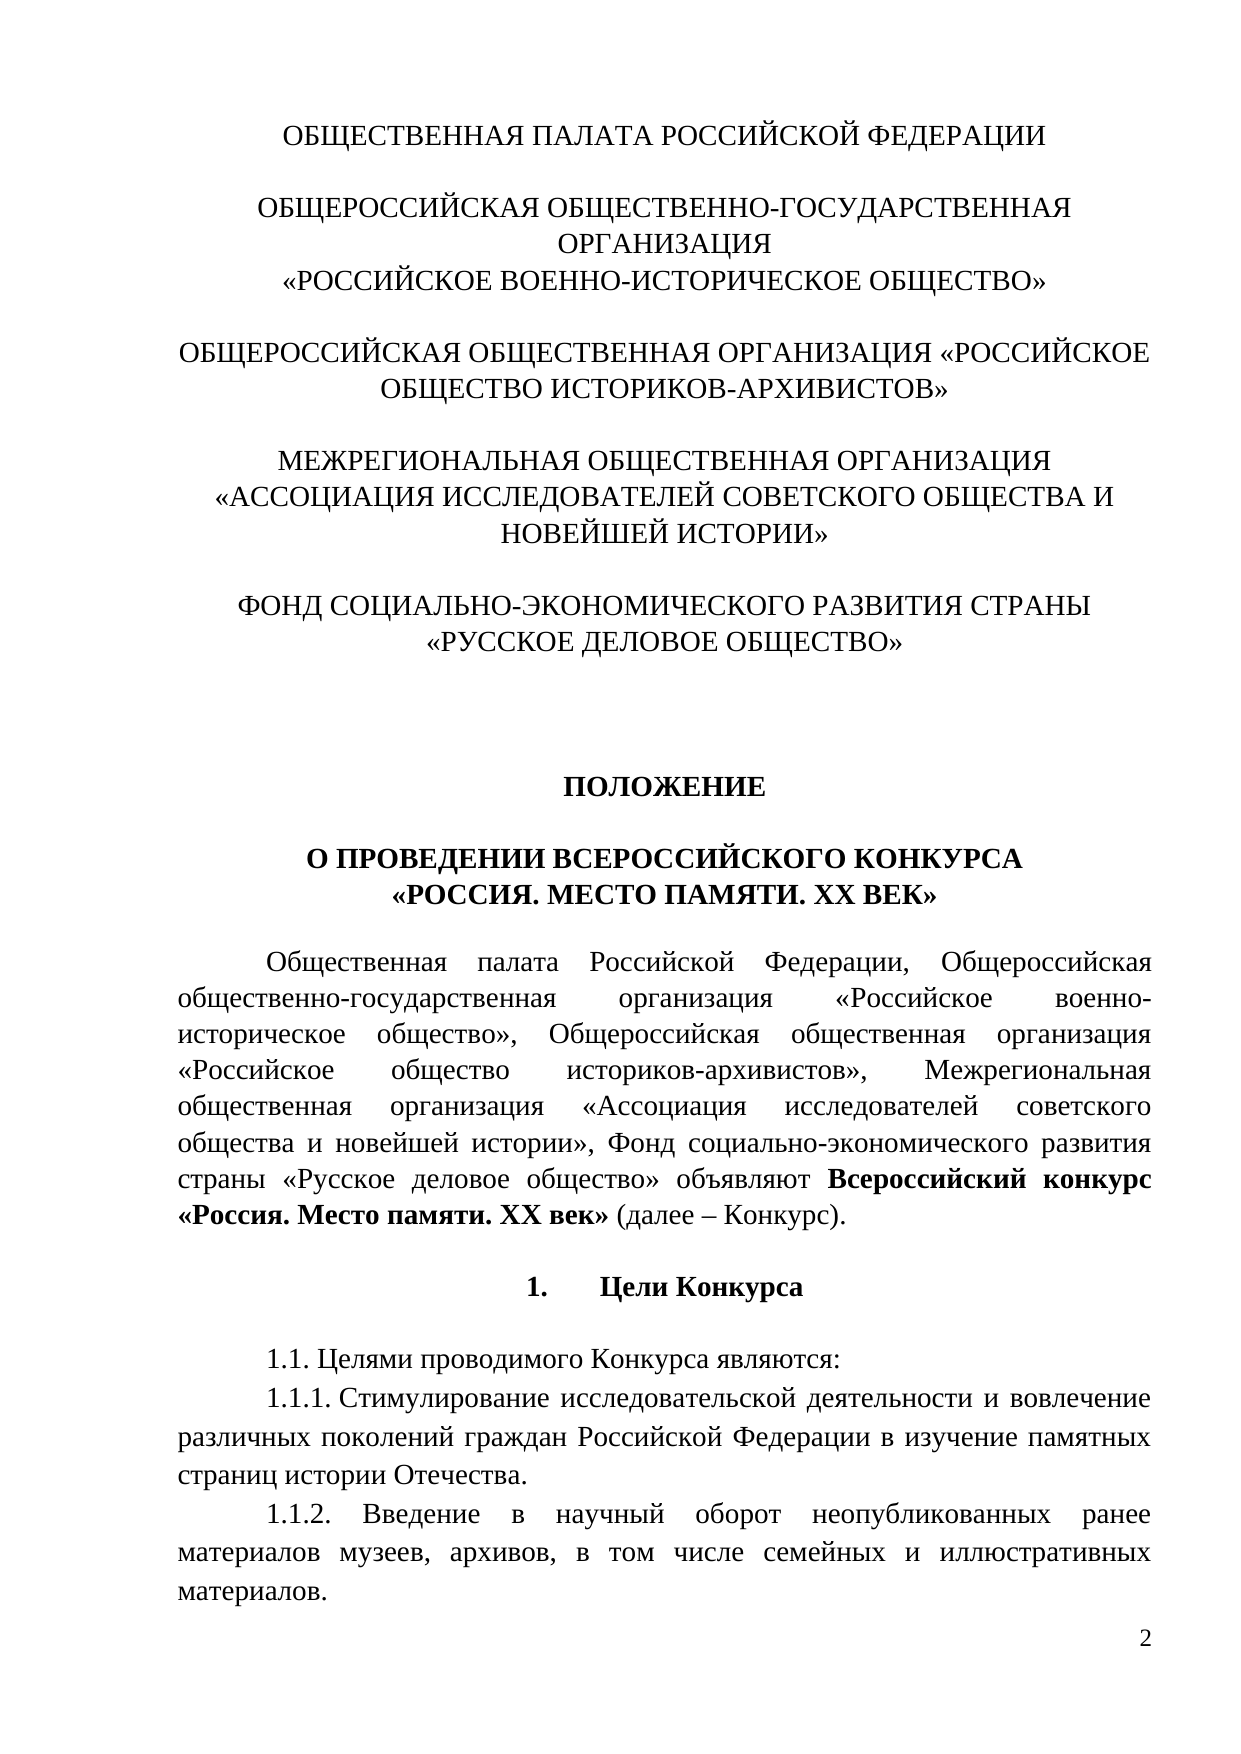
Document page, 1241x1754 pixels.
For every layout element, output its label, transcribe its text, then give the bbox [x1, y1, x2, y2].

text ОБЩЕРОССИЙСКАЯ ОБЩЕСТВЕННАЯ ОРГАНИЗАЦИЯ «РОССИЙСКОЕ ОБЩЕСТВО ИСТОРИКОВ-АРХИВИСТОВ» [177, 335, 1152, 405]
text ФОНД СОЦИАЛЬНО-ЭКОНОМИЧЕСКОГО РАЗВИТИЯ СТРАНЫ «РУССКОЕ ДЕЛОВОЕ ОБЩЕСТВО» [177, 588, 1152, 658]
text ПОЛОЖЕНИЕ [177, 769, 1152, 802]
text «РОССИЯ. МЕСТО ПАМЯТИ. ХХ ВЕК» [177, 877, 1152, 911]
text ОБЩЕРОССИЙСКАЯ ОБЩЕСТВЕННО-ГОСУДАРСТВЕННАЯ ОРГАНИЗАЦИЯ [177, 190, 1152, 260]
list Цели Конкурса [177, 1269, 1152, 1303]
text О ПРОВЕДЕНИИ ВСЕРОССИЙСКОГО КОНКУРСА [177, 841, 1152, 874]
text Общественная палата Российской Федерации, Общероссийская общественно-государственная организация «Российское военно-историческое общество», Общероссийская общественная организация «Российское общество историков-архивистов», Межрегиональная общественная организация «Ассоциация исследователей советского общества и новейшей истории», Фонд социально-экономического развития страны «Русское деловое общество» объявляют Всероссийский конкурс «Россия. Место памяти. ХХ век» (далее – Конкурс). [177, 944, 1152, 1231]
text МЕЖРЕГИОНАЛЬНАЯ ОБЩЕСТВЕННАЯ ОРГАНИЗАЦИЯ «АССОЦИАЦИЯ ИССЛЕДОВАТЕЛЕЙ СОВЕТСКОГО ОБЩЕСТВА И НОВЕЙШЕЙ ИСТОРИИ» [177, 443, 1152, 549]
text ОБЩЕСТВЕННАЯ ПАЛАТА РОССИЙСКОЙ ФЕДЕРАЦИИ [177, 118, 1152, 152]
text 1.1.1. Стимулирование исследовательской деятельности и вовлечение различных поколений граждан Российской Федерации в изучение памятных страниц истории Отечества. [177, 1380, 1152, 1491]
text «РОССИЙСКОЕ ВОЕННО-ИСТОРИЧЕСКОЕ ОБЩЕСТВО» [177, 263, 1152, 296]
text 1.1.2. Введение в научный оборот неопубликованных ранее материалов музеев, архивов, в том числе семейных и иллюстративных материалов. [177, 1496, 1152, 1606]
text 1.1. Целями проводимого Конкурса являются: [177, 1342, 1152, 1375]
